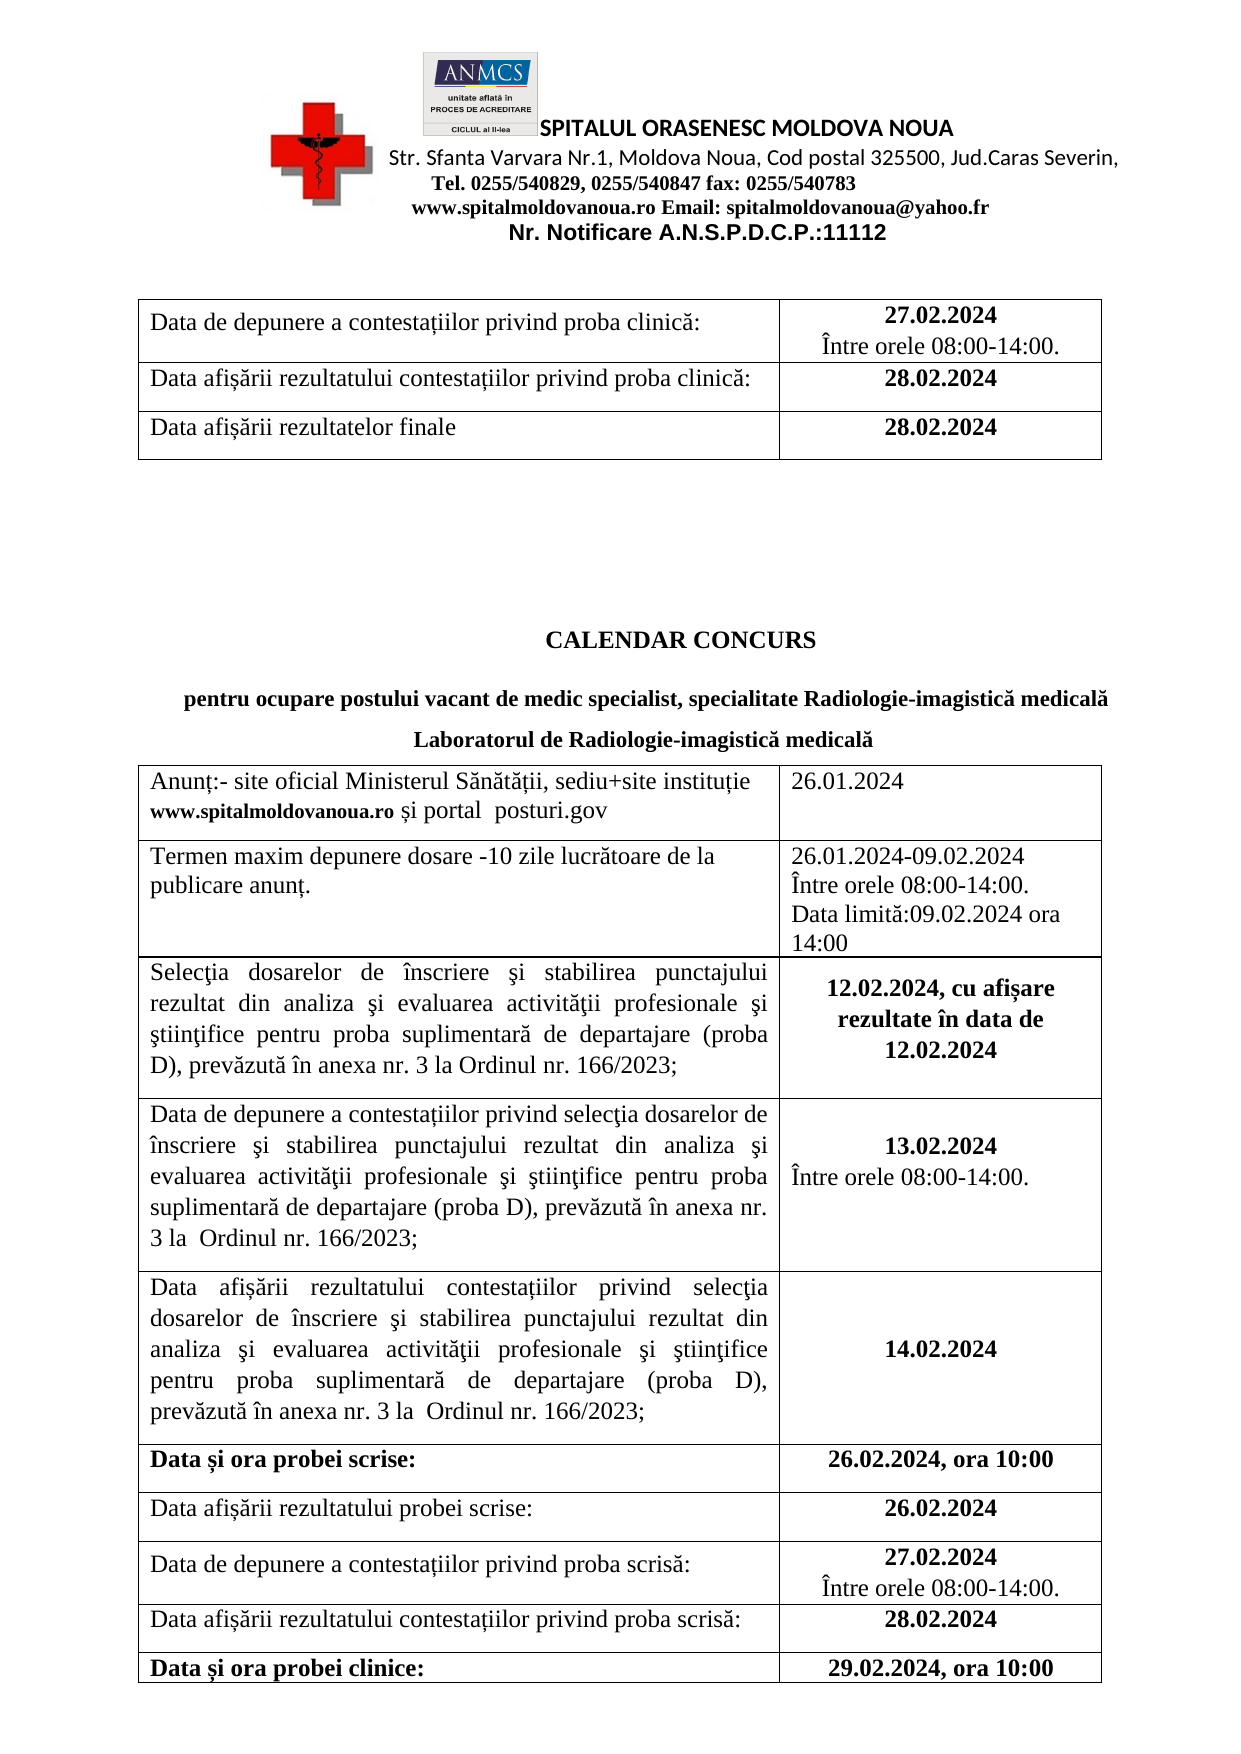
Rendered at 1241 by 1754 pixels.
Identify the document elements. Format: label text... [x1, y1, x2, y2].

table_cell Data de depunere a contestațiilor privind proba clinică: [139, 300, 779, 362]
table_cell 28.02.2024 [780, 363, 1101, 411]
table_cell 13.02.2024 Între orele 08:00-14:00. [780, 1099, 1101, 1271]
table_cell 26.01.2024-09.02.2024 Între orele 08:00-14:00. Data limită:09.02.2024 ora 14:00 [780, 841, 1101, 956]
table_cell Data de depunere a contestațiilor privind proba scrisă: [139, 1542, 779, 1603]
table_cell Data afișării rezultatelor finale [139, 412, 779, 459]
table_cell 26.02.2024 [780, 1493, 1101, 1541]
table_header Anunț:- site oficial Ministerul Sănătății, sediu+site instituție www.spitalmoldovanoua.ro și portal posturi.gov [139, 766, 779, 840]
text pentru ocupare postului vacant de medic specialist, specialitate Radiologie-imagistică medicală [150, 685, 1137, 711]
table_cell 14.02.2024 [780, 1272, 1101, 1443]
table_cell Data afișării rezultatului contestațiilor privind proba scrisă: [139, 1605, 779, 1652]
table_cell 12.02.2024, cu afișare rezultate în data de 12.02.2024 [780, 958, 1101, 1098]
table_cell Data și ora probei scrise: [139, 1445, 779, 1492]
text CALENDAR CONCURS [225, 625, 1137, 654]
picture [422, 49, 540, 137]
table_cell 27.02.2024 Între orele 08:00-14:00. [780, 300, 1101, 362]
text Laboratorul de Radiologie-imagistică medicală [150, 726, 1137, 752]
table_cell Data afișării rezultatului contestațiilor privind selecţia dosarelor de înscriere şi stabilirea punctajului rezultat din analiza şi evaluarea activităţii profesionale şi ştiinţifice pentru proba suplimentară de departajare (proba D), prevăzută în anexa nr. 3 la Ordinul nr. 166/2023; [139, 1272, 779, 1443]
table_cell 28.02.2024 [780, 412, 1101, 459]
table_cell Selecţia dosarelor de înscriere şi stabilirea punctajului rezultat din analiza şi evaluarea activităţii profesionale şi ştiinţifice pentru proba suplimentară de departajare (proba D), prevăzută în anexa nr. 3 la Ordinul nr. 166/2023; [139, 958, 779, 1098]
table_cell Data afișării rezultatului probei scrise: [139, 1493, 779, 1541]
table_cell 27.02.2024 Între orele 08:00-14:00. [780, 1542, 1101, 1603]
table_cell 26.02.2024, ora 10:00 [780, 1445, 1101, 1492]
table_cell Data și ora probei clinice: [139, 1653, 779, 1682]
table_cell Data de depunere a contestațiilor privind selecţia dosarelor de înscriere şi stabilirea punctajului rezultat din analiza şi evaluarea activităţii profesionale şi ştiinţifice pentru proba suplimentară de departajare (proba D), prevăzută în anexa nr. 3 la Ordinul nr. 166/2023; [139, 1099, 779, 1271]
picture [262, 94, 380, 211]
table_cell 28.02.2024 [780, 1605, 1101, 1652]
table_cell Termen maxim depunere dosare -10 zile lucrătoare de la publicare anunț. [139, 841, 779, 956]
table_cell Data afișării rezultatului contestațiilor privind proba clinică: [139, 363, 779, 411]
table_cell 29.02.2024, ora 10:00 [780, 1653, 1101, 1682]
table_header 26.01.2024 [780, 766, 1101, 840]
